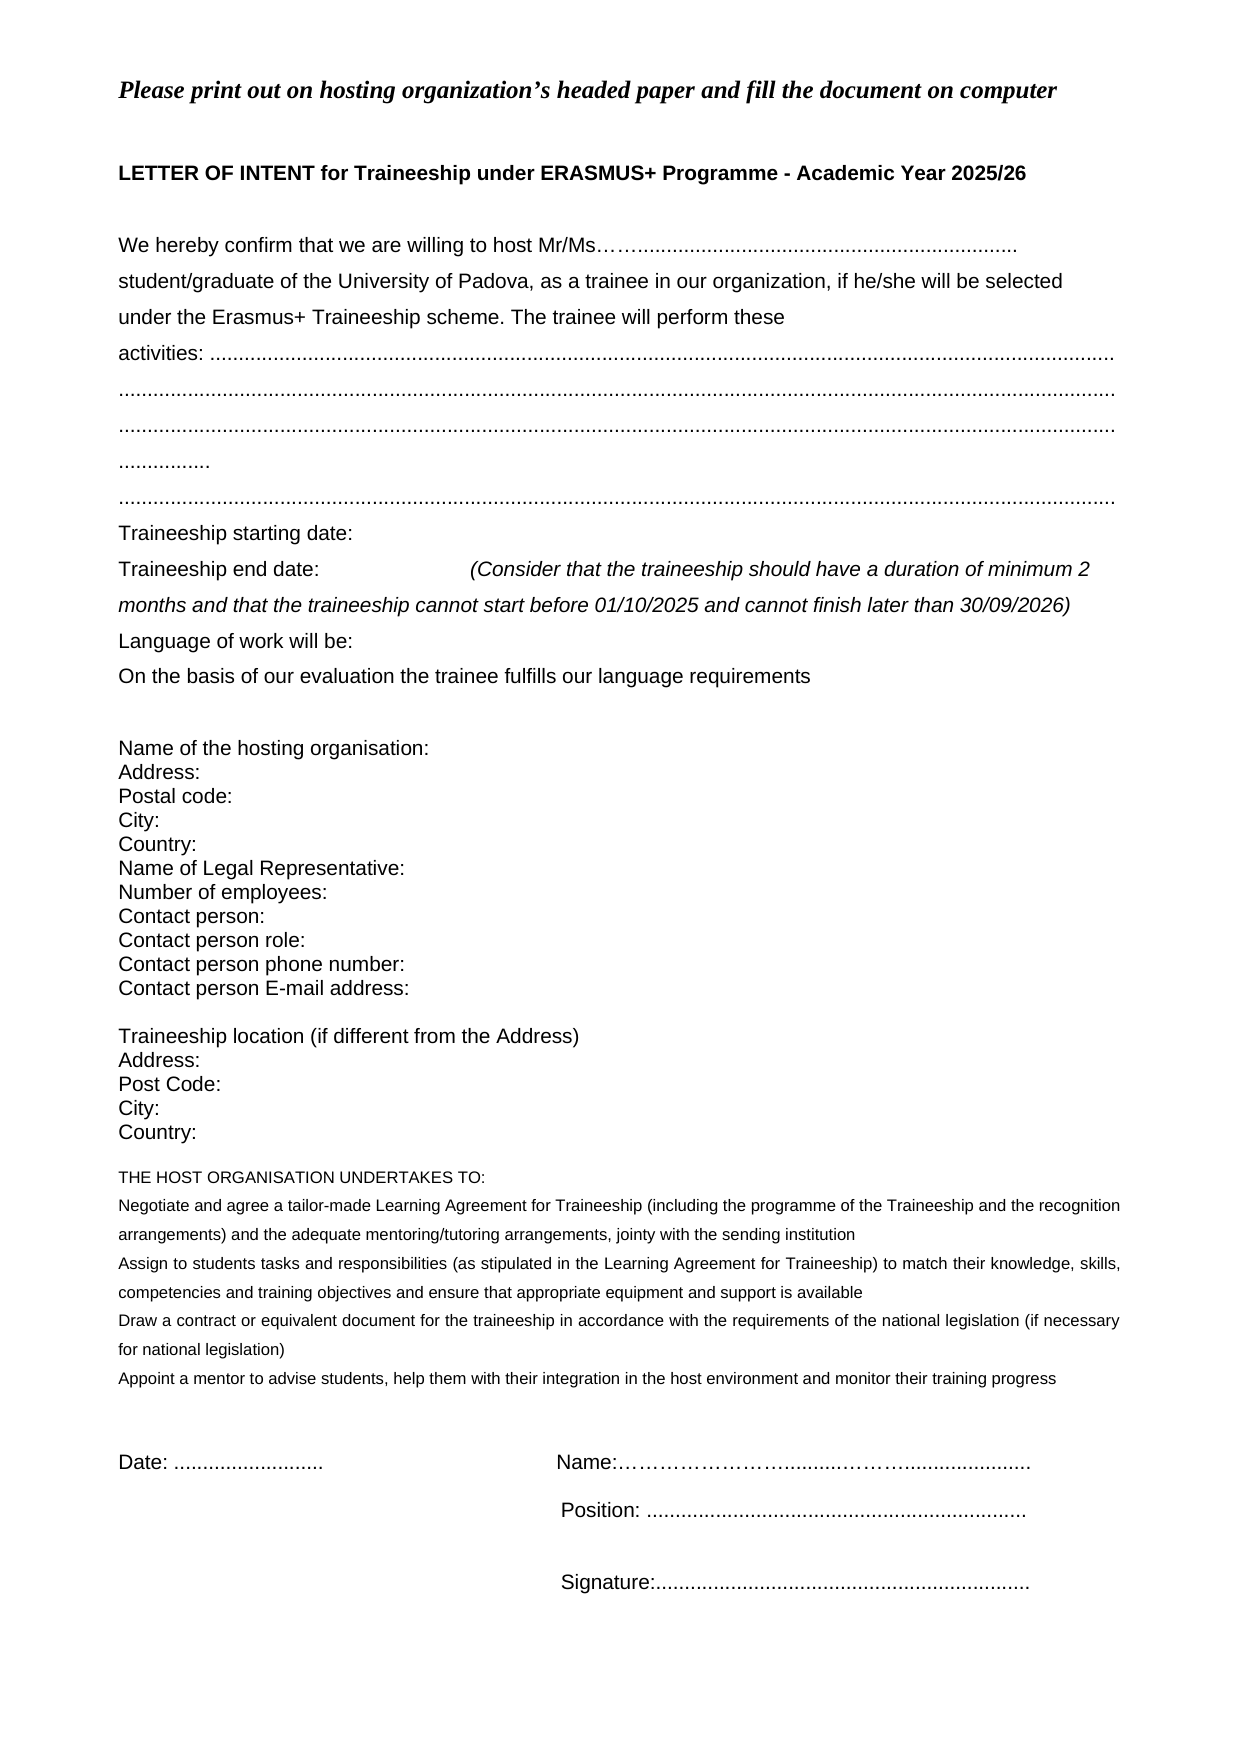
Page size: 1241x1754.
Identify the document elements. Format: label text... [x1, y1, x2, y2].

text Draw a contract or equivalent document for the traineeship in accordance with the requirements of the national legislation (if necessary for national legislation) [118, 1311, 1122, 1359]
text Traineeship starting date: [118, 521, 1122, 544]
text Contact person role: [118, 928, 1122, 952]
text We hereby confirm that we are willing to host Mr/Ms…….................................................................. [118, 233, 1122, 257]
text Negotiate and agree a tailor-made Learning Agreement for Traineeship (including the programme of the Traineeship and the recognition arrangements) and the adequate mentoring/tutoring arrangements, jointy with the sending institution [118, 1196, 1122, 1244]
text Traineeship location (if different from the Address) [118, 1024, 1122, 1048]
text Appoint a mentor to advise students, help them with their integration in the host environment and monitor their training progress [118, 1369, 1122, 1388]
text Position: .................................................................. [118, 1498, 1122, 1522]
text On the basis of our evaluation the trainee fulfills our language requirements [118, 664, 1122, 688]
text Assign to students tasks and responsibilities (as stipulated in the Learning Agreement for Traineeship) to match their knowledge, skills, competencies and training objectives and ensure that appropriate equipment and support is available [118, 1254, 1122, 1302]
text THE HOST ORGANISATION UNDERTAKES TO: [118, 1167, 1122, 1187]
text Contact person phone number: [118, 952, 1122, 976]
text Country: [118, 1119, 1122, 1143]
text Traineeship end date: (Consider that the traineeship should have a duration of minimum 2 months and that the traineeship cannot start before 01/10/2025 and cannot finish later than 30/09/2026) [118, 557, 1122, 616]
text Date: .......................... Name:……………………..........………...................... [118, 1450, 1122, 1474]
text Country: [118, 832, 1122, 856]
text Contact person: [118, 904, 1122, 928]
text City: [118, 808, 1122, 832]
text Name of the hosting organisation: [118, 736, 1122, 760]
text Language of work will be: [118, 628, 1122, 652]
text student/graduate of the University of Padova, as a trainee in our organization, if he/she will be selected under the Erasmus+ Traineeship scheme. The trainee will perform these activities: ....................................................................................................................................................................................................................................................................................................................................................................................................................................................................................................................................... [118, 269, 1122, 473]
text Number of employees: [118, 880, 1122, 904]
text Post Code: [118, 1072, 1122, 1096]
text City: [118, 1096, 1122, 1119]
text Name of Legal Representative: [118, 856, 1122, 880]
text LETTER OF INTENT for Traineeship under ERASMUS+ Programme - Academic Year 2025/26 [118, 161, 1122, 185]
text ............................................................................................................................................................................. [118, 485, 1122, 509]
text Postal code: [118, 784, 1122, 808]
text Address: [118, 1048, 1122, 1072]
text Signature:................................................................. [487, 1570, 1122, 1594]
text Address: [118, 760, 1122, 784]
text Contact person E-mail address: [118, 976, 1122, 1000]
